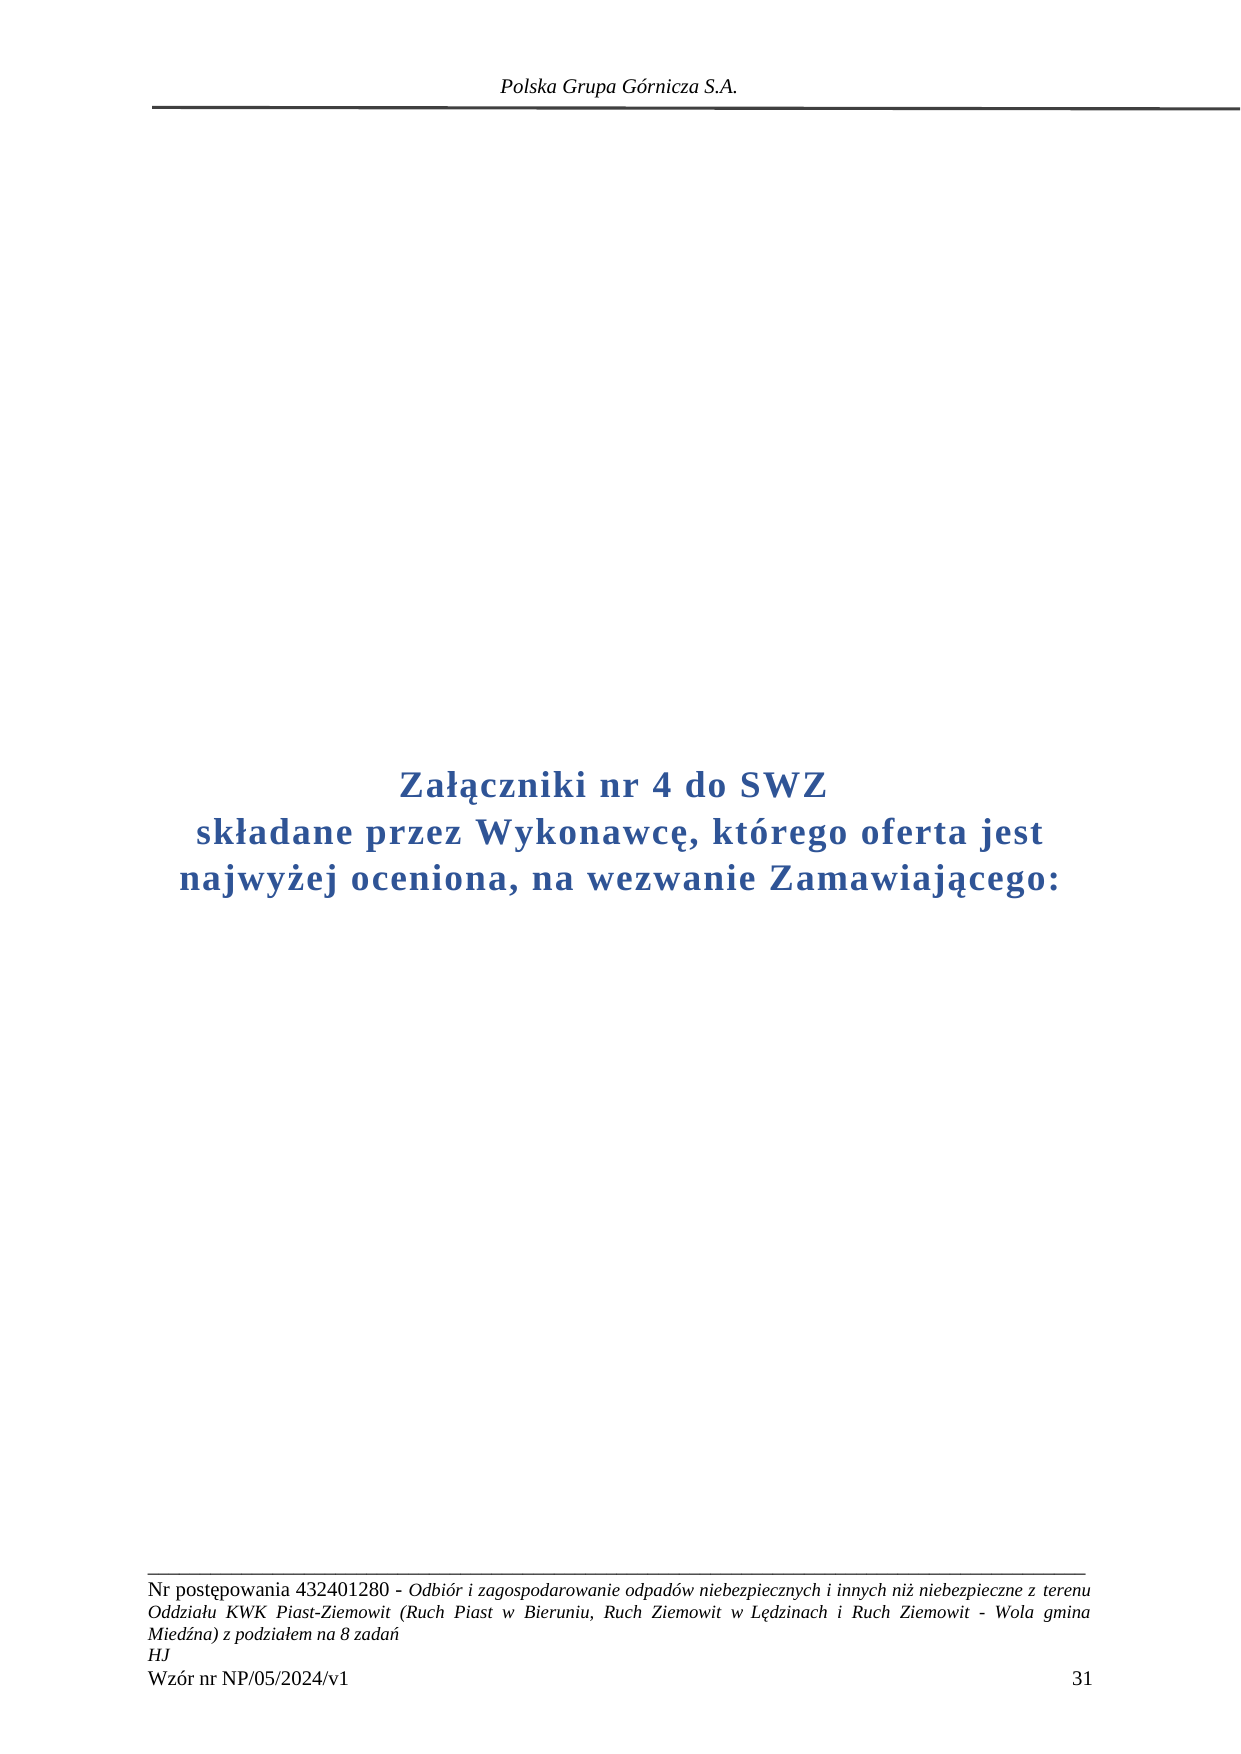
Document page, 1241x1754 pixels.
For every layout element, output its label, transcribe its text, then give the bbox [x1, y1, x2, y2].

text Załączniki nr 4 do SWZ składane przez Wykonawcę, którego oferta jest najwyżej oceniona, na wezwanie Zamawiającego: [148, 763, 1093, 899]
